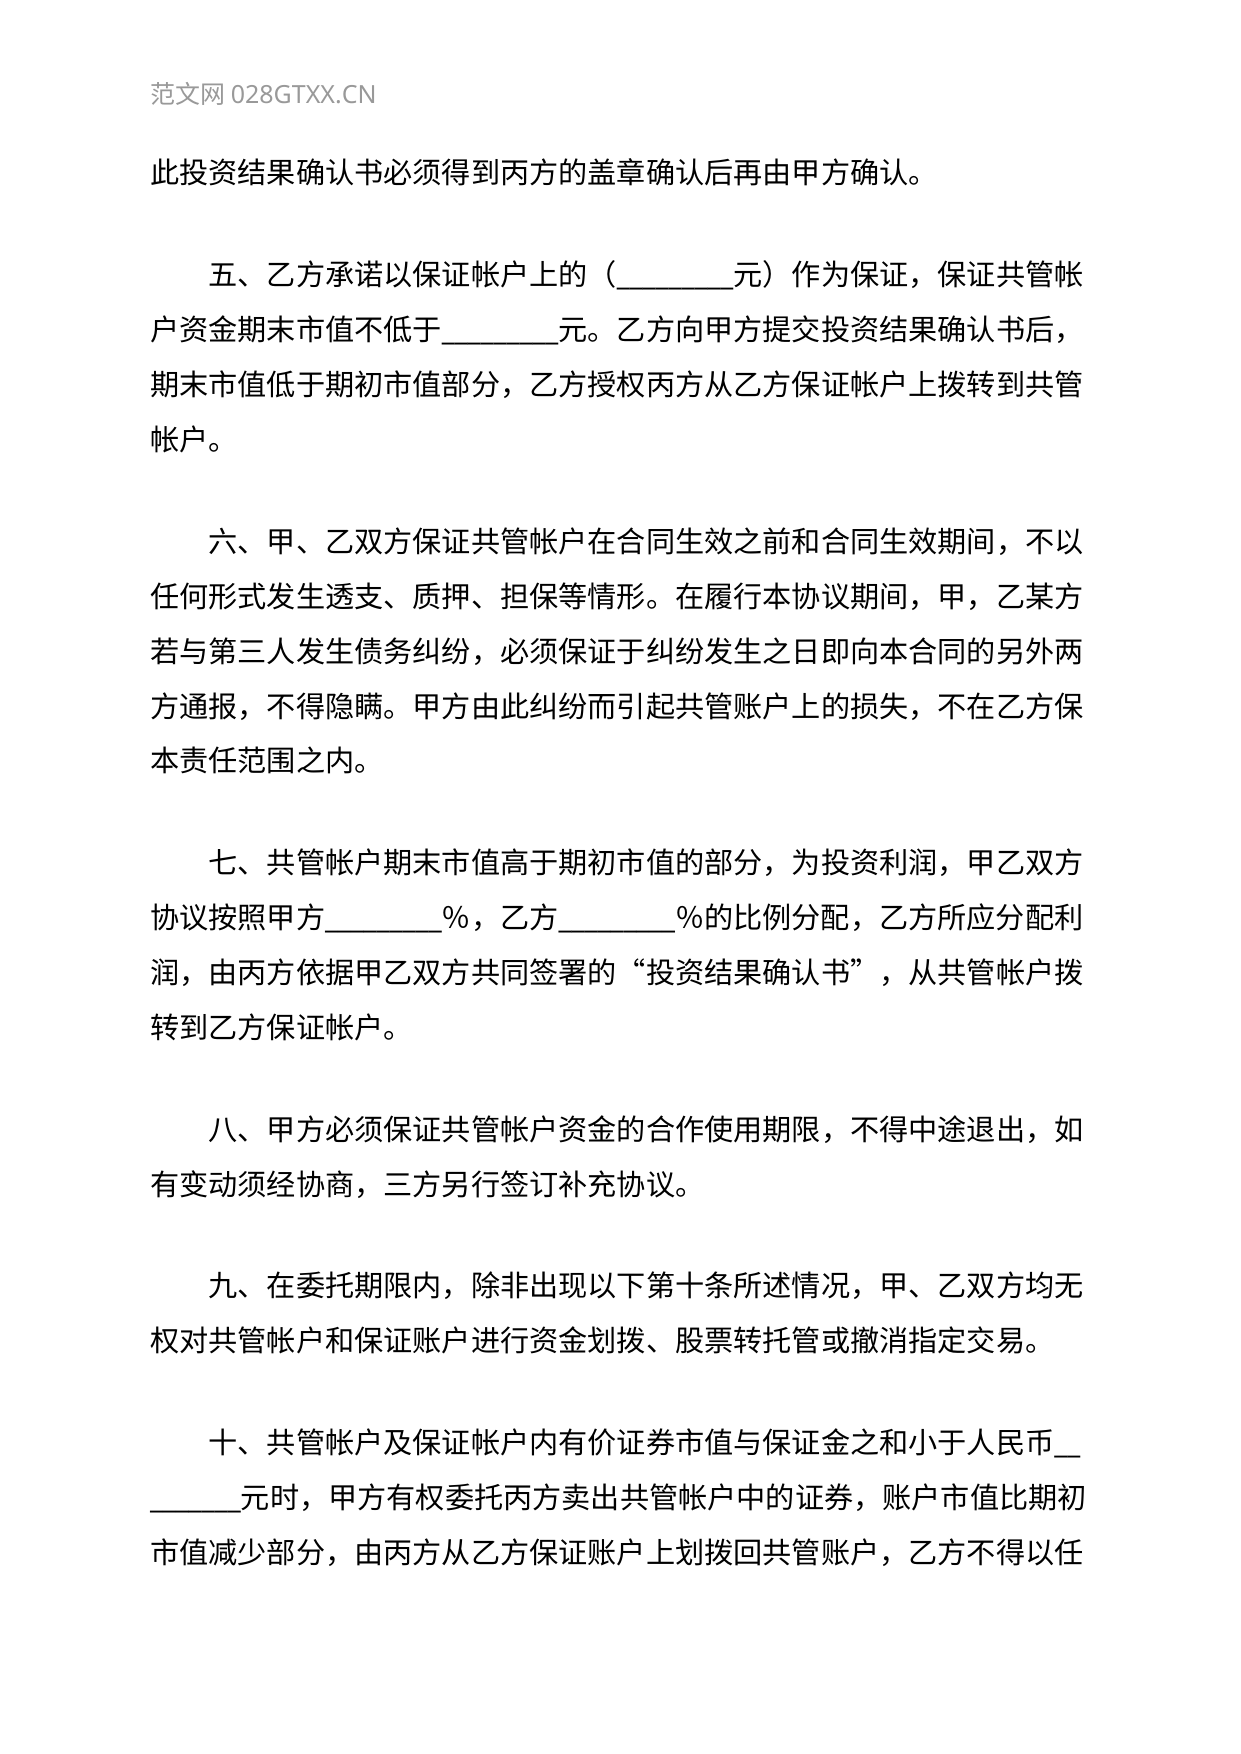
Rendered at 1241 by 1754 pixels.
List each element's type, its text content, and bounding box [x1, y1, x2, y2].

text 五、乙方承诺以保证帐户上的（_________元）作为保证，保证共管帐户资金期末市值不低于_________元。乙方向甲方提交投资结果确认书后，期末市值低于期初市值部分，乙方授权丙方从乙方保证帐户上拨转到共管帐户。 [150, 252, 1090, 459]
text 六、甲、乙双方保证共管帐户在合同生效之前和合同生效期间，不以任何形式发生透支、质押、担保等情形。在履行本协议期间，甲，乙某方若与第三人发生债务纠纷，必须保证于纠纷发生之日即向本合同的另外两方通报，不得隐瞒。甲方由此纠纷而引起共管账户上的损失，不在乙方保本责任范围之内。 [150, 518, 1090, 780]
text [150, 150, 1090, 192]
text 八、甲方必须保证共管帐户资金的合作使用期限，不得中途退出，如有变动须经协商，三方另行签订补充协议。 [150, 1106, 1090, 1203]
text 七、共管帐户期末市值高于期初市值的部分，为投资利润，甲乙双方协议按照甲方_________％，乙方_________％的比例分配，乙方所应分配利润，由丙方依据甲乙双方共同签署的“投资结果确认书”，从共管帐户拨转到乙方保证帐户。 [150, 840, 1090, 1047]
text 九、在委托期限内，除非出现以下第十条所述情况，甲、乙双方均无权对共管帐户和保证账户进行资金划拨、股票转托管或撤消指定交易。 [150, 1263, 1090, 1360]
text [150, 1420, 1090, 1572]
